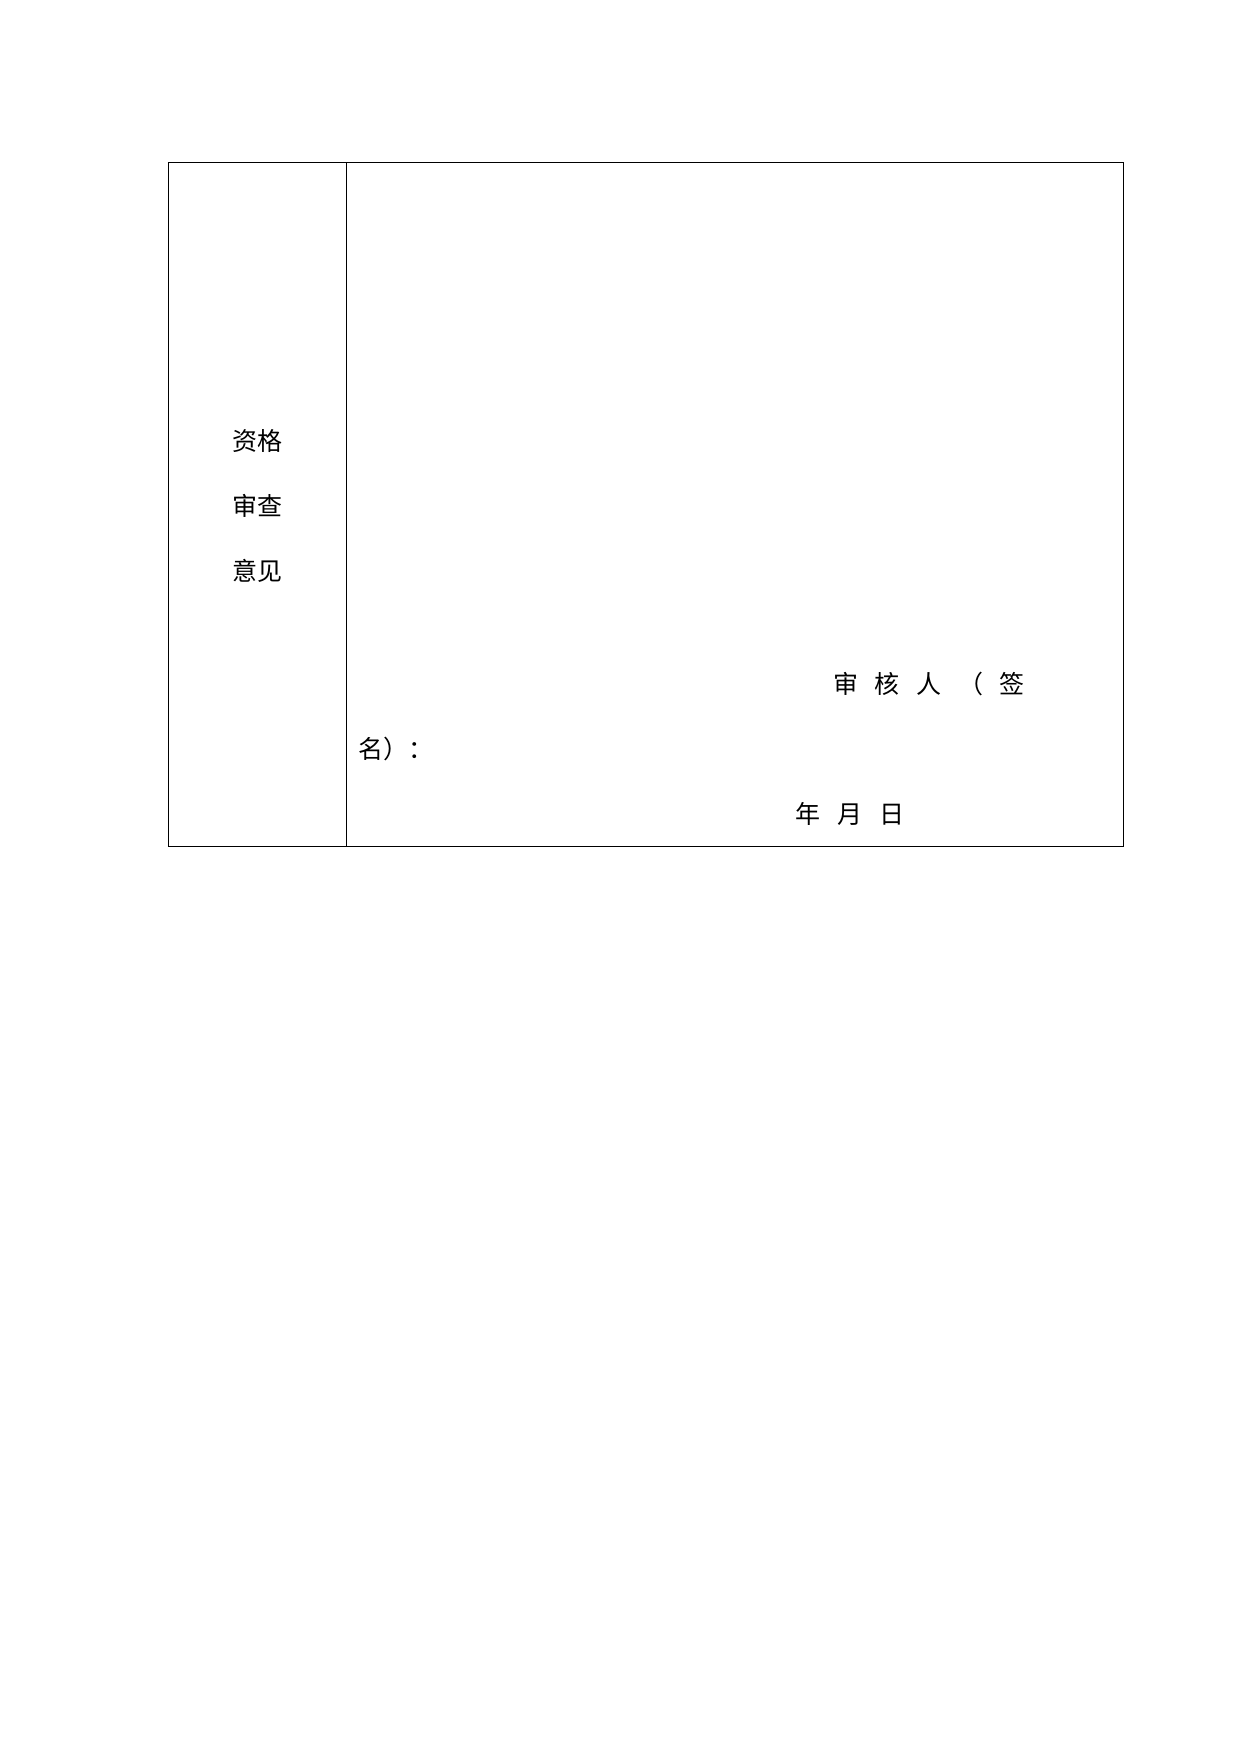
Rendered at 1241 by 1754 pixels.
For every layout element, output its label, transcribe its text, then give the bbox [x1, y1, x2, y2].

table_cell 审核人（签名）： 年 月 日 [347, 163, 1123, 846]
table_cell 资格 审查 意见 [169, 163, 346, 846]
